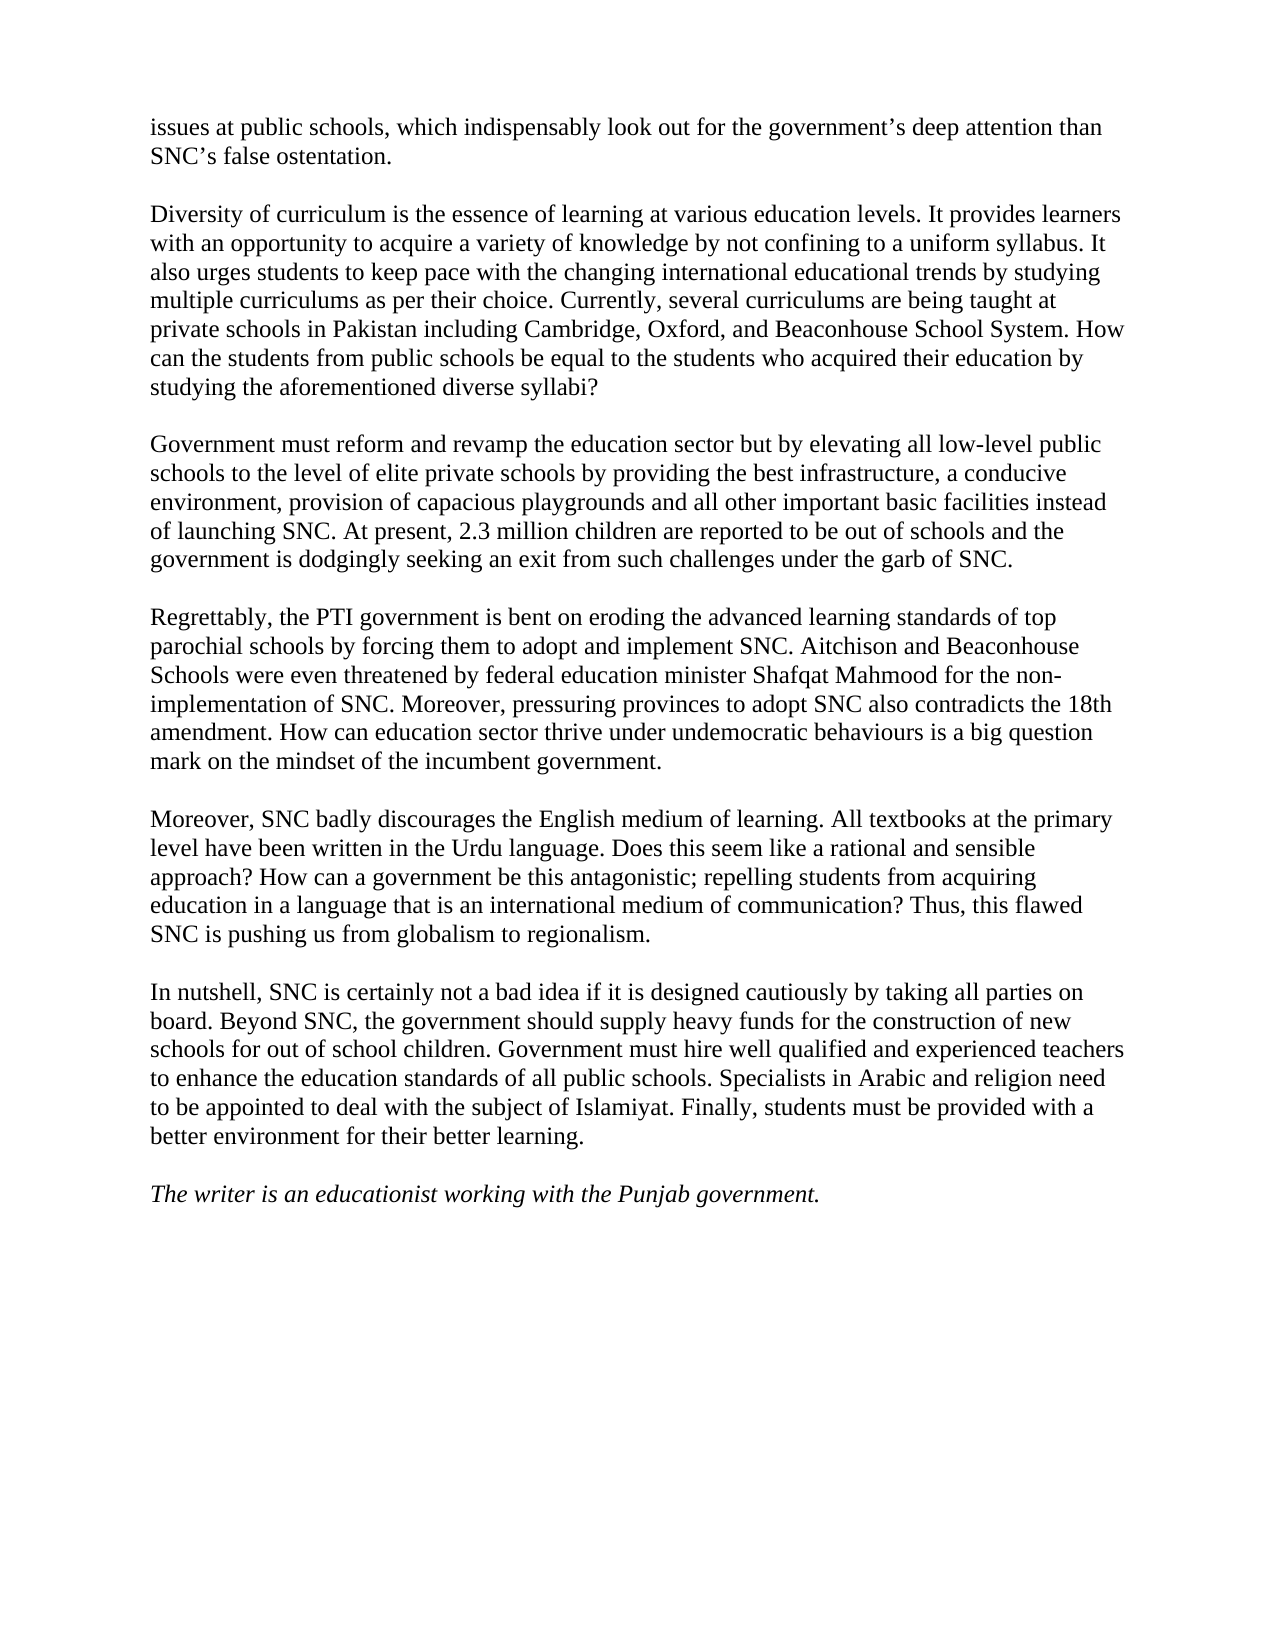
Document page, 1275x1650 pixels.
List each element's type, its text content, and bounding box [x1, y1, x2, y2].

text The writer is an educationist working with the Punjab government. [150, 1179, 1125, 1207]
text Moreover, SNC badly discourages the English medium of learning. All textbooks at the primary level have been written in the Urdu language. Does this seem like a rational and sensible approach? How can a government be this antagonistic; repelling students from acquiring education in a language that is an international medium of communication? Thus, this flawed SNC is pushing us from globalism to regionalism. [150, 804, 1125, 948]
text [150, 112, 1125, 170]
text In nutshell, SNC is certainly not a bad idea if it is designed cautiously by taking all parties on board. Beyond SNC, the government should supply heavy funds for the construction of new schools for out of school children. Government must hire well qualified and experienced teachers to enhance the education standards of all public schools. Specialists in Arabic and religion need to be appointed to deal with the subject of Islamiyat. Finally, students must be provided with a better environment for their better learning. [150, 977, 1125, 1149]
text Government must reform and revamp the education sector but by elevating all low-level public schools to the level of elite private schools by providing the best infrastructure, a conducive environment, provision of capacious playgrounds and all other important basic facilities instead of launching SNC. At present, 2.3 million children are reported to be out of schools and the government is dodgingly seeking an exit from such challenges under the garb of SNC. [150, 429, 1125, 573]
text Diversity of curriculum is the essence of learning at various education levels. It provides learners with an opportunity to acquire a variety of knowledge by not confining to a uniform syllabus. It also urges students to keep pace with the changing international educational trends by studying multiple curriculums as per their choice. Currently, several curriculums are being taught at private schools in Pakistan including Cambridge, Oxford, and Beaconhouse School System. How can the students from public schools be equal to the students who acquired their education by studying the aforementioned diverse syllabi? [150, 199, 1125, 400]
text Regrettably, the PTI government is bent on eroding the advanced learning standards of top parochial schools by forcing them to adopt and implement SNC. Aitchison and Beaconhouse Schools were even threatened by federal education minister Shafqat Mahmood for the non-implementation of SNC. Moreover, pressuring provinces to adopt SNC also contradicts the 18th amendment. How can education sector thrive under undemocratic behaviours is a big question mark on the mindset of the incumbent government. [150, 602, 1125, 775]
